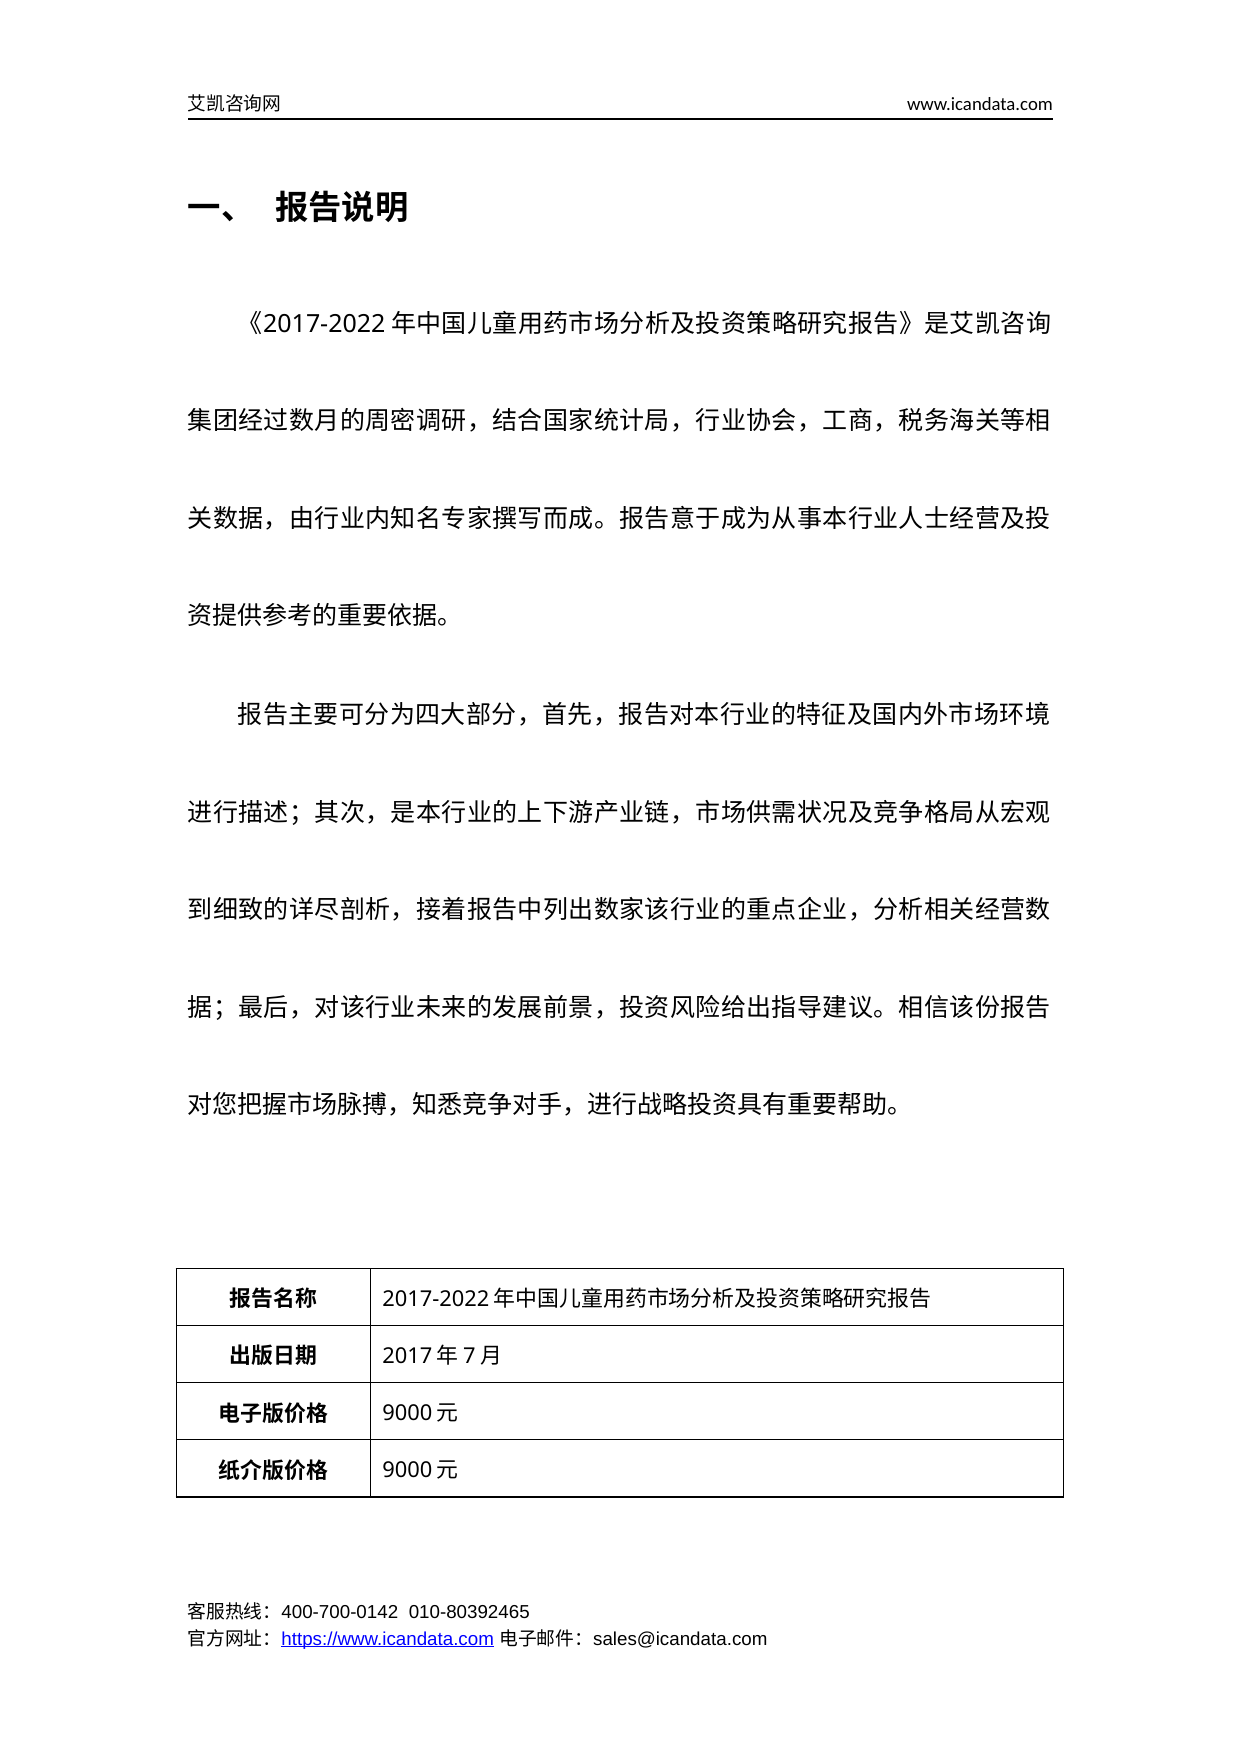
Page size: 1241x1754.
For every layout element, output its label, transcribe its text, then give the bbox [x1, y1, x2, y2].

subtitle 报告说明 [187, 172, 1053, 237]
table_header 2017-2022年中国儿童用药市场分析及投资策略研究报告 [371, 1269, 1063, 1325]
text 报告主要可分为四大部分，首先，报告对本行业的特征及国内外市场环境进行描述；其次，是本行业的上下游产业链，市场供需状况及竞争格局从宏观到细致的详尽剖析，接着报告中列出数家该行业的重点企业，分析相关经营数据；最后，对该行业未来的发展前景，投资风险给出指导建议。相信该份报告对您把握市场脉搏，知悉竞争对手，进行战略投资具有重要帮助。 [187, 681, 1053, 1136]
table_cell 纸介版价格 [177, 1440, 370, 1496]
table_cell 2017年7月 [371, 1326, 1063, 1382]
table_cell 电子版价格 [177, 1383, 370, 1439]
table_cell 出版日期 [177, 1326, 370, 1382]
table_header 报告名称 [177, 1269, 370, 1325]
table_cell 9000元 [371, 1383, 1063, 1439]
text 《2017-2022年中国儿童用药市场分析及投资策略研究报告》是艾凯咨询集团经过数月的周密调研，结合国家统计局，行业协会，工商，税务海关等相关数据，由行业内知名专家撰写而成。报告意于成为从事本行业人士经营及投资提供参考的重要依据。 [187, 289, 1053, 646]
table_cell 9000元 [371, 1440, 1063, 1496]
